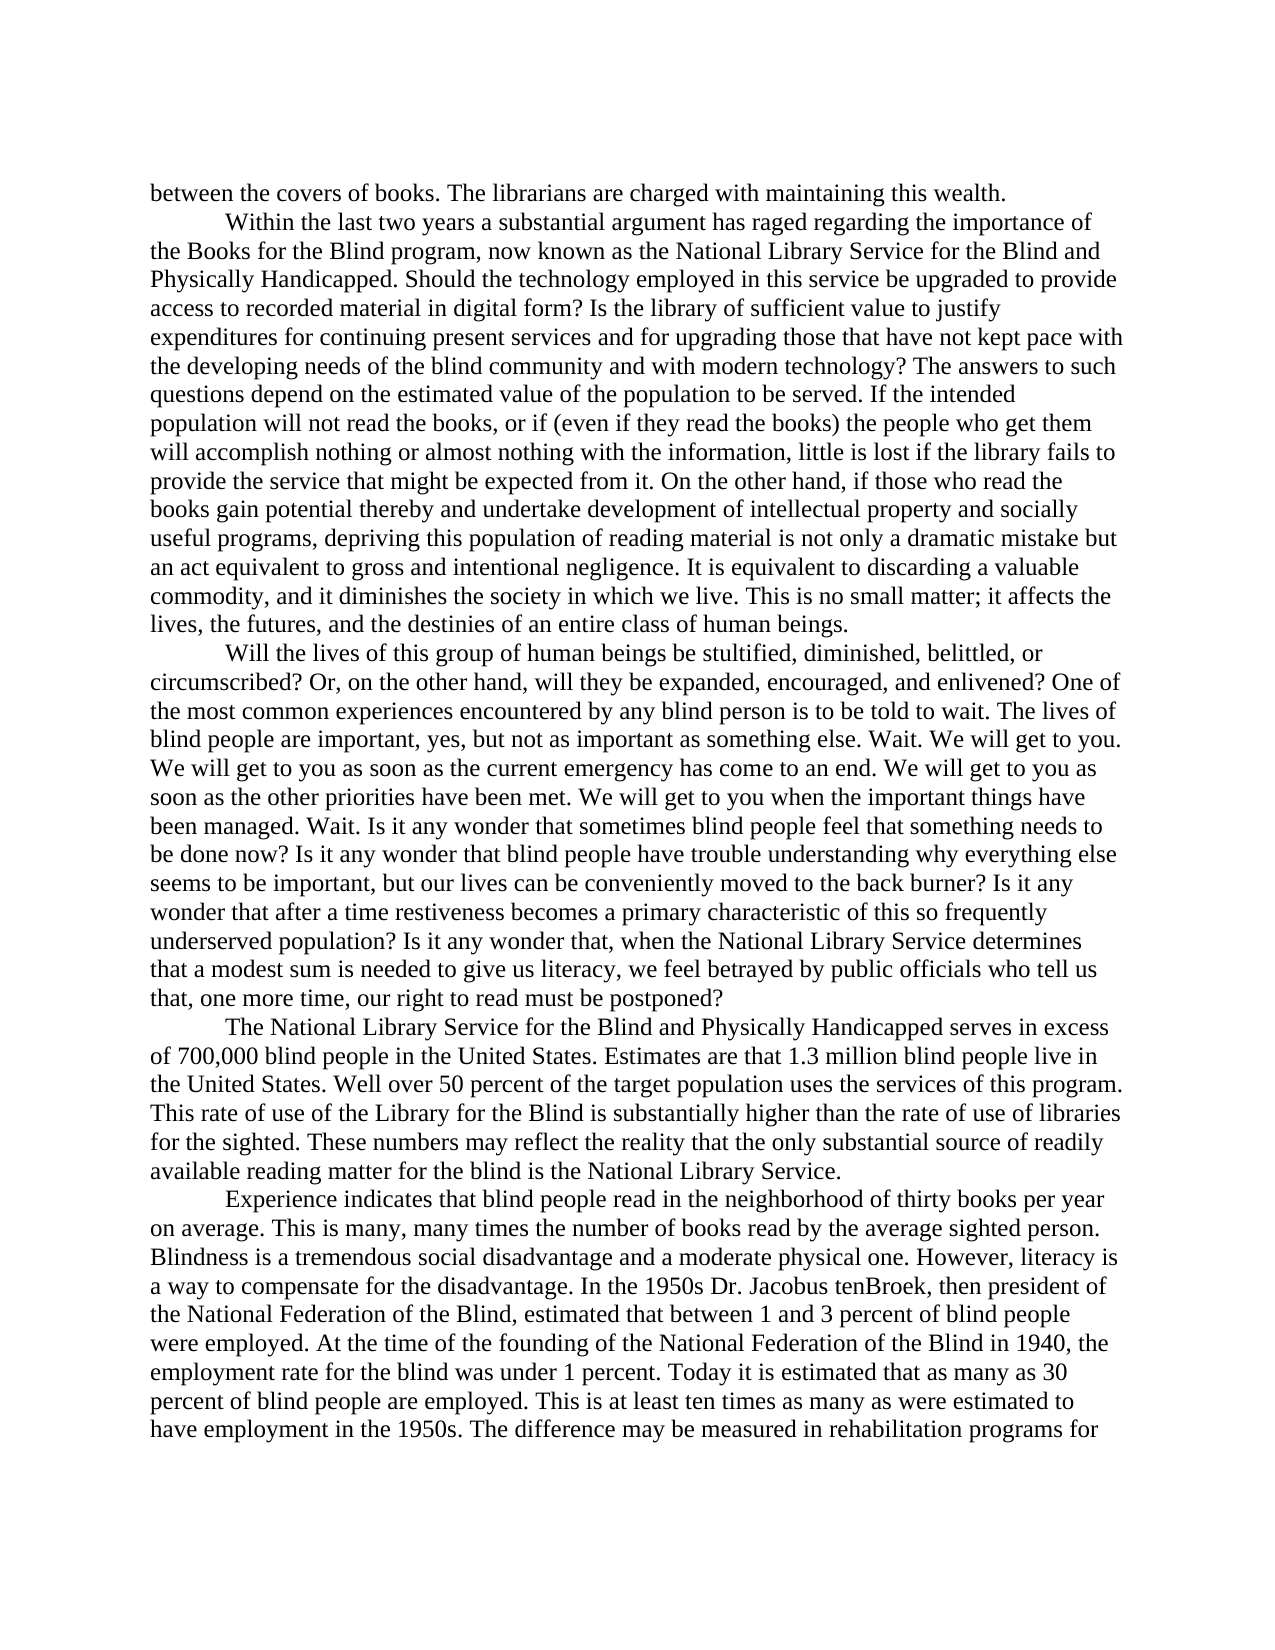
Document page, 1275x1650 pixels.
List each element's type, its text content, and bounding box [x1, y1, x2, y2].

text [150, 178, 1125, 207]
text Will the lives of this group of human beings be stultified, diminished, belittled, or circumscribed? Or, on the other hand, will they be expanded, encouraged, and enlivened? One of the most common experiences encountered by any blind person is to be told to wait. The lives of blind people are important, yes, but not as important as something else. Wait. We will get to you. We will get to you as soon as the current emergency has come to an end. We will get to you as soon as the other priorities have been met. We will get to you when the important things have been managed. Wait. Is it any wonder that sometimes blind people feel that something needs to be done now? Is it any wonder that blind people have trouble understanding why everything else seems to be important, but our lives can be conveniently moved to the back burner? Is it any wonder that after a time restiveness becomes a primary characteristic of this so frequently underserved population? Is it any wonder that, when the National Library Service determines that a modest sum is needed to give us literacy, we feel betrayed by public officials who tell us that, one more time, our right to read must be postponed? [150, 638, 1125, 1012]
text Within the last two years a substantial argument has raged regarding the importance of the Books for the Blind program, now known as the National Library Service for the Blind and Physically Handicapped. Should the technology employed in this service be upgraded to provide access to recorded material in digital form? Is the library of sufficient value to justify expenditures for continuing present services and for upgrading those that have not kept pace with the developing needs of the blind community and with modern technology? The answers to such questions depend on the estimated value of the population to be served. If the intended population will not read the books, or if (even if they read the books) the people who get them will accomplish nothing or almost nothing with the information, little is lost if the library fails to provide the service that might be expected from it. On the other hand, if those who read the books gain potential thereby and undertake development of intellectual property and socially useful programs, depriving this population of reading material is not only a dramatic mistake but an act equivalent to gross and intentional negligence. It is equivalent to discarding a valuable commodity, and it diminishes the society in which we live. This is no small matter; it affects the lives, the futures, and the destinies of an entire class of human beings. [150, 207, 1125, 638]
text The National Library Service for the Blind and Physically Handicapped serves in excess of 700,000 blind people in the United States. Estimates are that 1.3 million blind people live in the United States. Well over 50 percent of the target population uses the services of this program. This rate of use of the Library for the Blind is substantially higher than the rate of use of libraries for the sighted. These numbers may reflect the reality that the only substantial source of readily available reading matter for the blind is the National Library Service. [150, 1012, 1125, 1184]
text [150, 1184, 1125, 1443]
